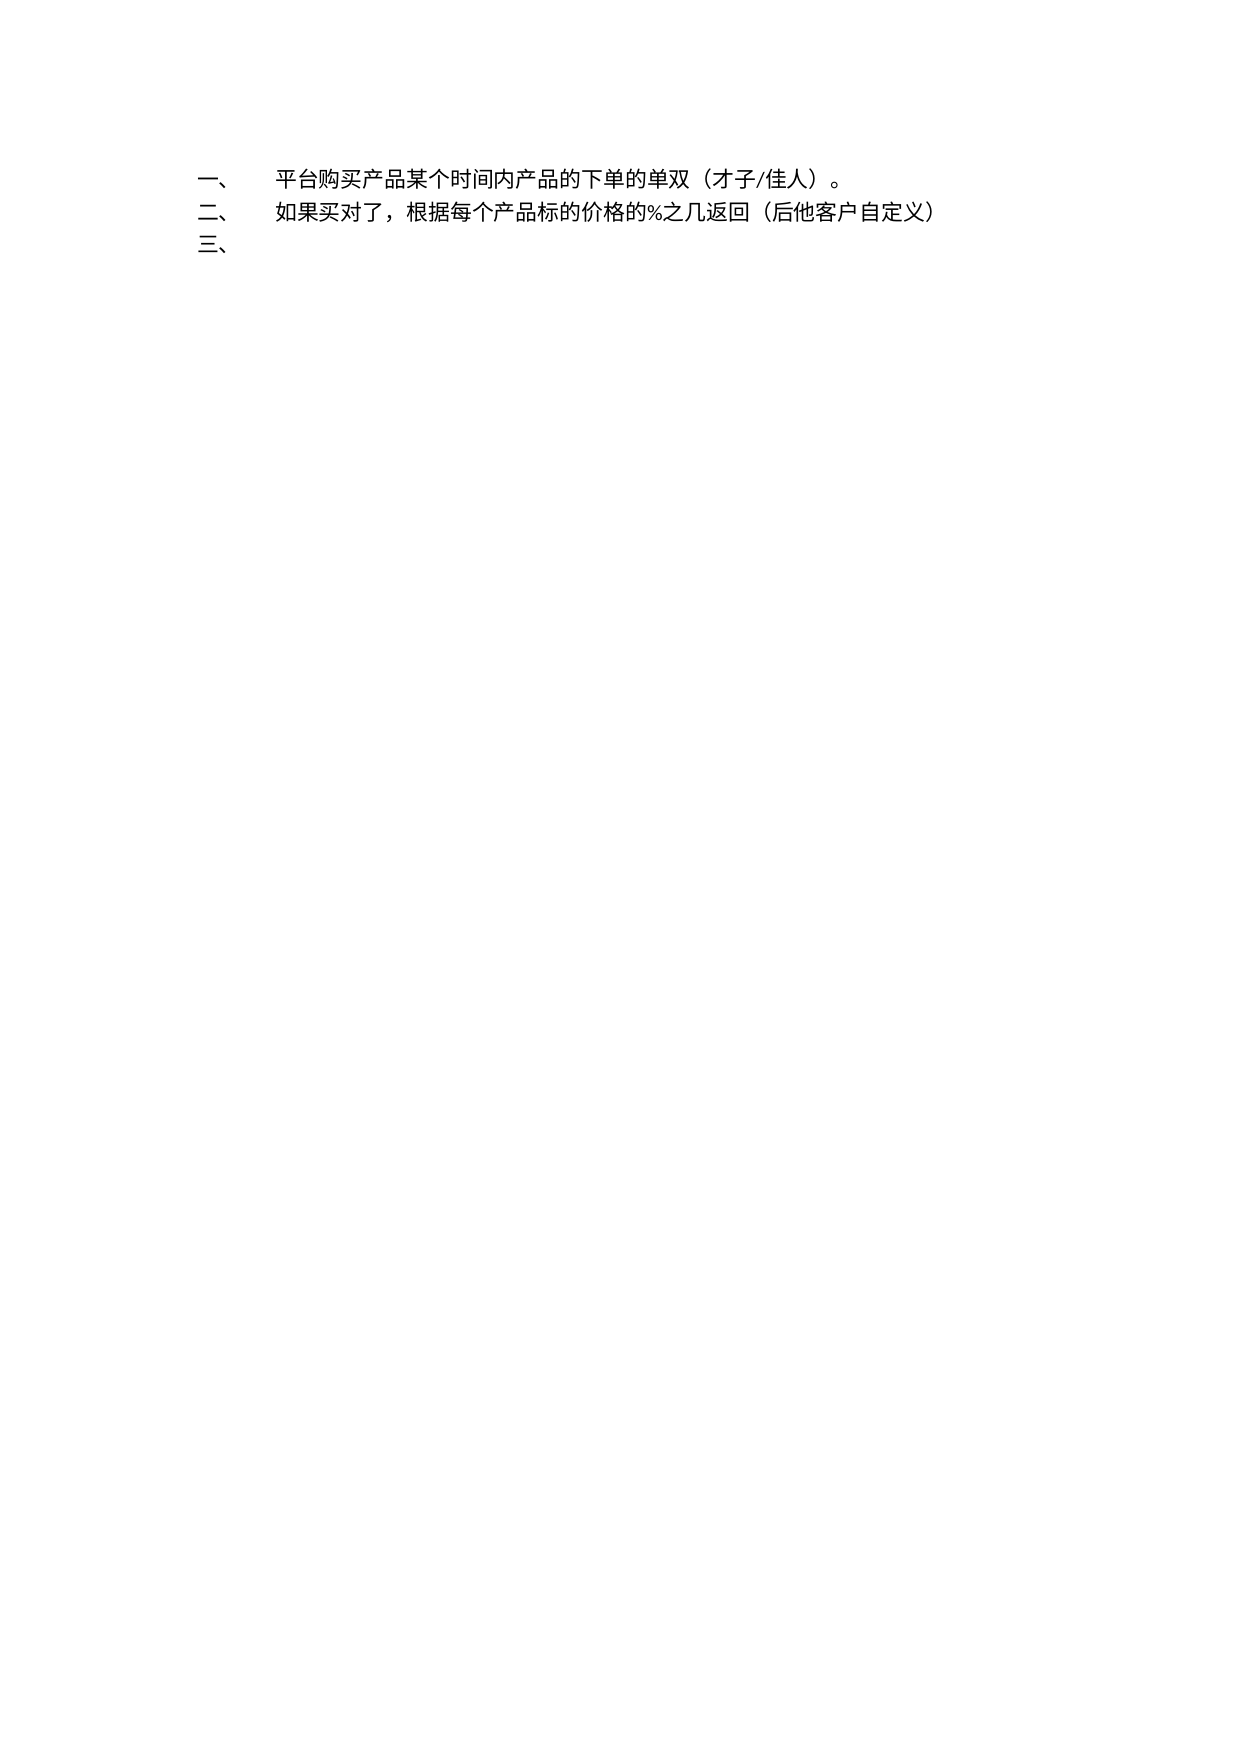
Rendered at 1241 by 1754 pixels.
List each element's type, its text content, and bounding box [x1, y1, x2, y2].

list 如果买对了，根据每个产品标的价格的%之几返回（后他客户自定义） [197, 194, 1053, 227]
list 平台购买产品某个时间内产品的下单的单双（才子/佳人）。 [197, 162, 1053, 194]
